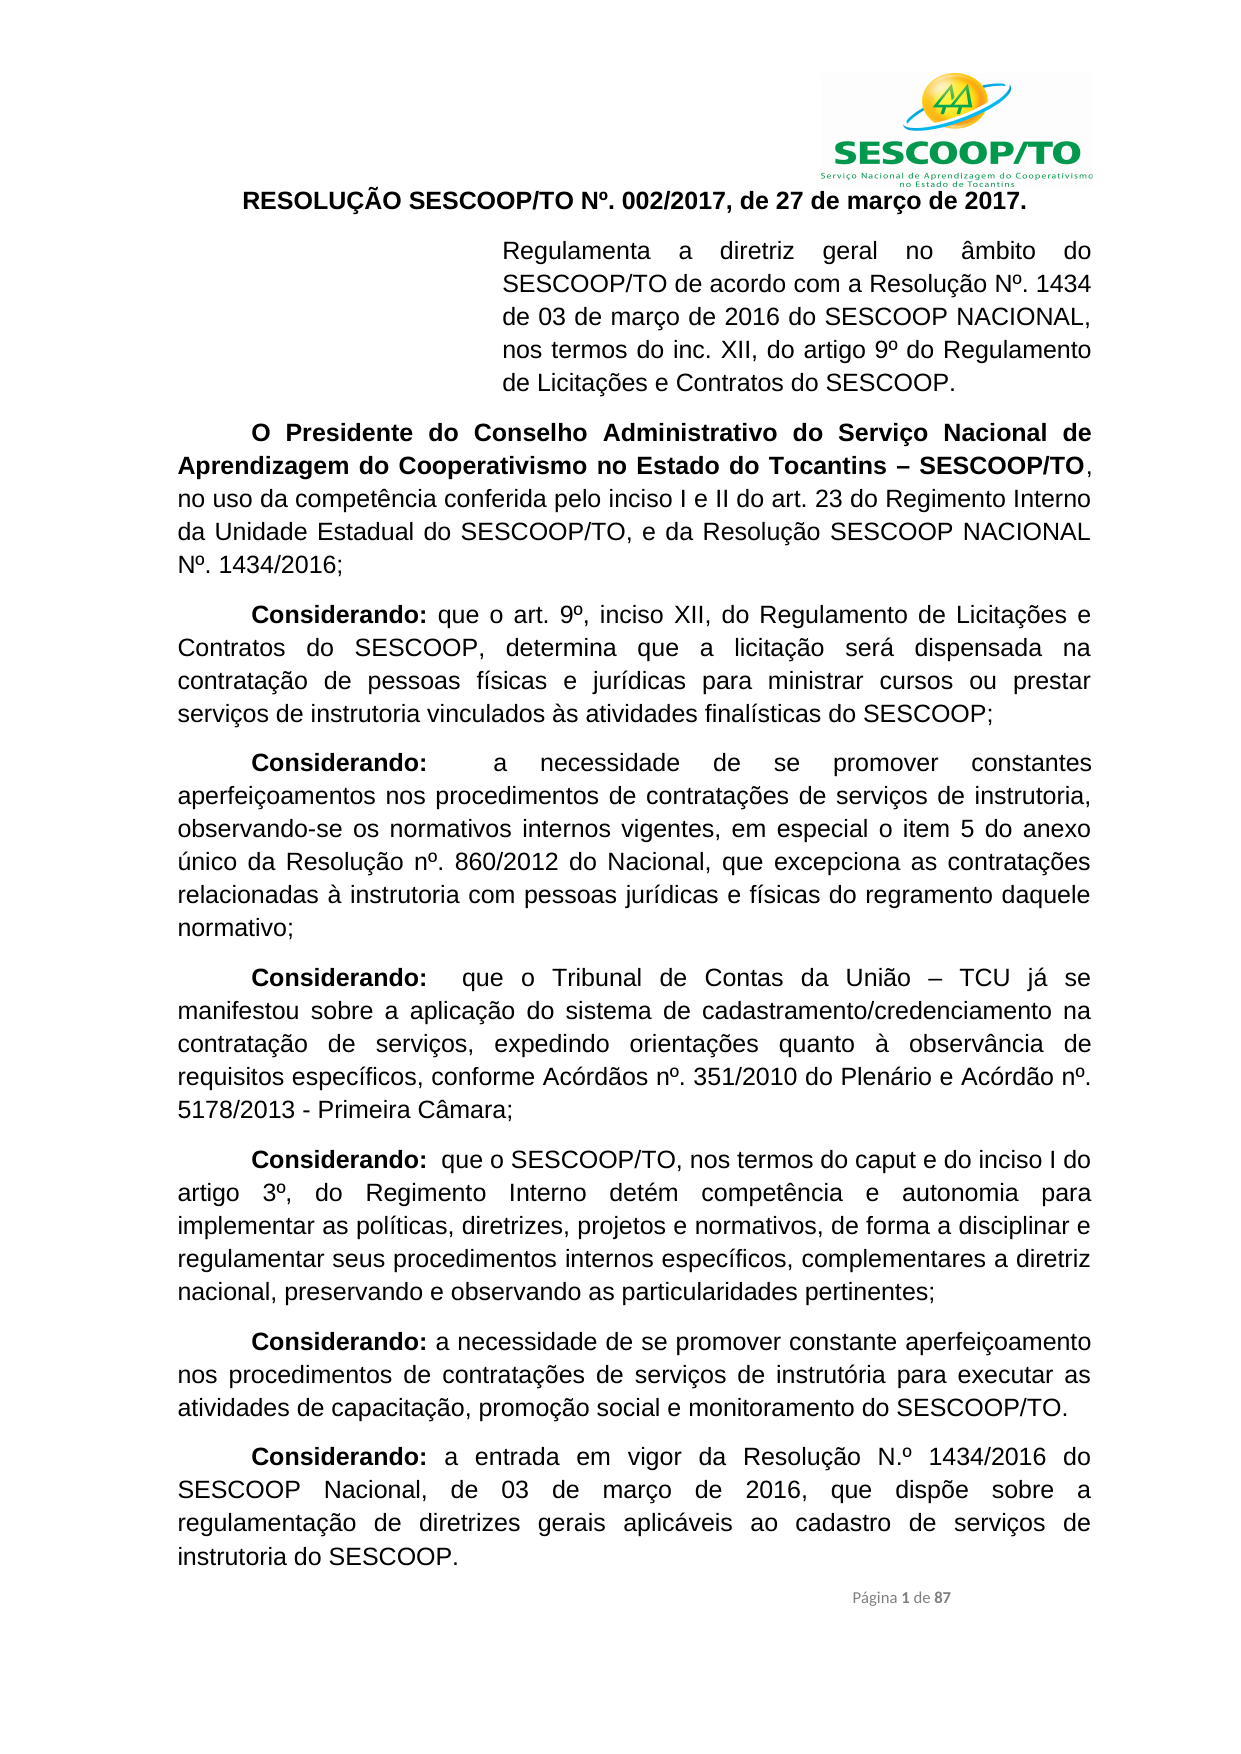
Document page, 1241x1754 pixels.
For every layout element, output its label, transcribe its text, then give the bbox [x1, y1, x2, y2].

text RESOLUÇÃO SESCOOP/TO Nº. 002/2017, de 27 de março de 2017. [177, 186, 1092, 215]
text Considerando: que o SESCOOP/TO, nos termos do caput e do inciso I do artigo 3º, do Regimento Interno detém competência e autonomia para implementar as políticas, diretrizes, projetos e normativos, de forma a disciplinar e regulamentar seus procedimentos internos específicos, complementares a diretriz nacional, preservando e observando as particularidades pertinentes; [177, 1145, 1092, 1306]
text Considerando: a necessidade de se promover constante aperfeiçoamento nos procedimentos de contratações de serviços de instrutória para executar as atividades de capacitação, promoção social e monitoramento do SESCOOP/TO. [177, 1327, 1092, 1421]
text Considerando: a entrada em vigor da Resolução N.º 1434/2016 do SESCOOP Nacional, de 03 de março de 2016, que dispõe sobre a regulamentação de diretrizes gerais aplicáveis ao cadastro de serviços de instrutoria do SESCOOP. [177, 1442, 1092, 1570]
text Regulamenta a diretriz geral no âmbito do SESCOOP/TO de acordo com a Resolução Nº. 1434 de 03 de março de 2016 do SESCOOP NACIONAL, nos termos do inc. XII, do artigo 9º do Regulamento de Licitações e Contratos do SESCOOP. [502, 236, 1092, 397]
text Considerando: a necessidade de se promover constantes aperfeiçoamentos nos procedimentos de contratações de serviços de instrutoria, observando-se os normativos internos vigentes, em especial o item 5 do anexo único da Resolução nº. 860/2012 do Nacional, que excepciona as contratações relacionadas à instrutoria com pessoas jurídicas e físicas do regramento daquele normativo; [177, 748, 1092, 942]
text Considerando: que o art. 9º, inciso XII, do Regulamento de Licitações e Contratos do SESCOOP, determina que a licitação será dispensada na contratação de pessoas físicas e jurídicas para ministrar cursos ou prestar serviços de instrutoria vinculados às atividades finalísticas do SESCOOP; [177, 599, 1092, 727]
text Considerando: que o Tribunal de Contas da União – TCU já se manifestou sobre a aplicação do sistema de cadastramento/credenciamento na contratação de serviços, expedindo orientações quanto à observância de requisitos específicos, conforme Acórdãos nº. 351/2010 do Plenário e Acórdão nº. 5178/2013 - Primeira Câmara; [177, 963, 1092, 1124]
picture [821, 73, 1093, 187]
text O Presidente do Conselho Administrativo do Serviço Nacional de Aprendizagem do Cooperativismo no Estado do Tocantins – SESCOOP/TO, no uso da competência conferida pelo inciso I e II do art. 23 do Regimento Interno da Unidade Estadual do SESCOOP/TO, e da Resolução SESCOOP NACIONAL Nº. 1434/2016; [177, 418, 1092, 579]
